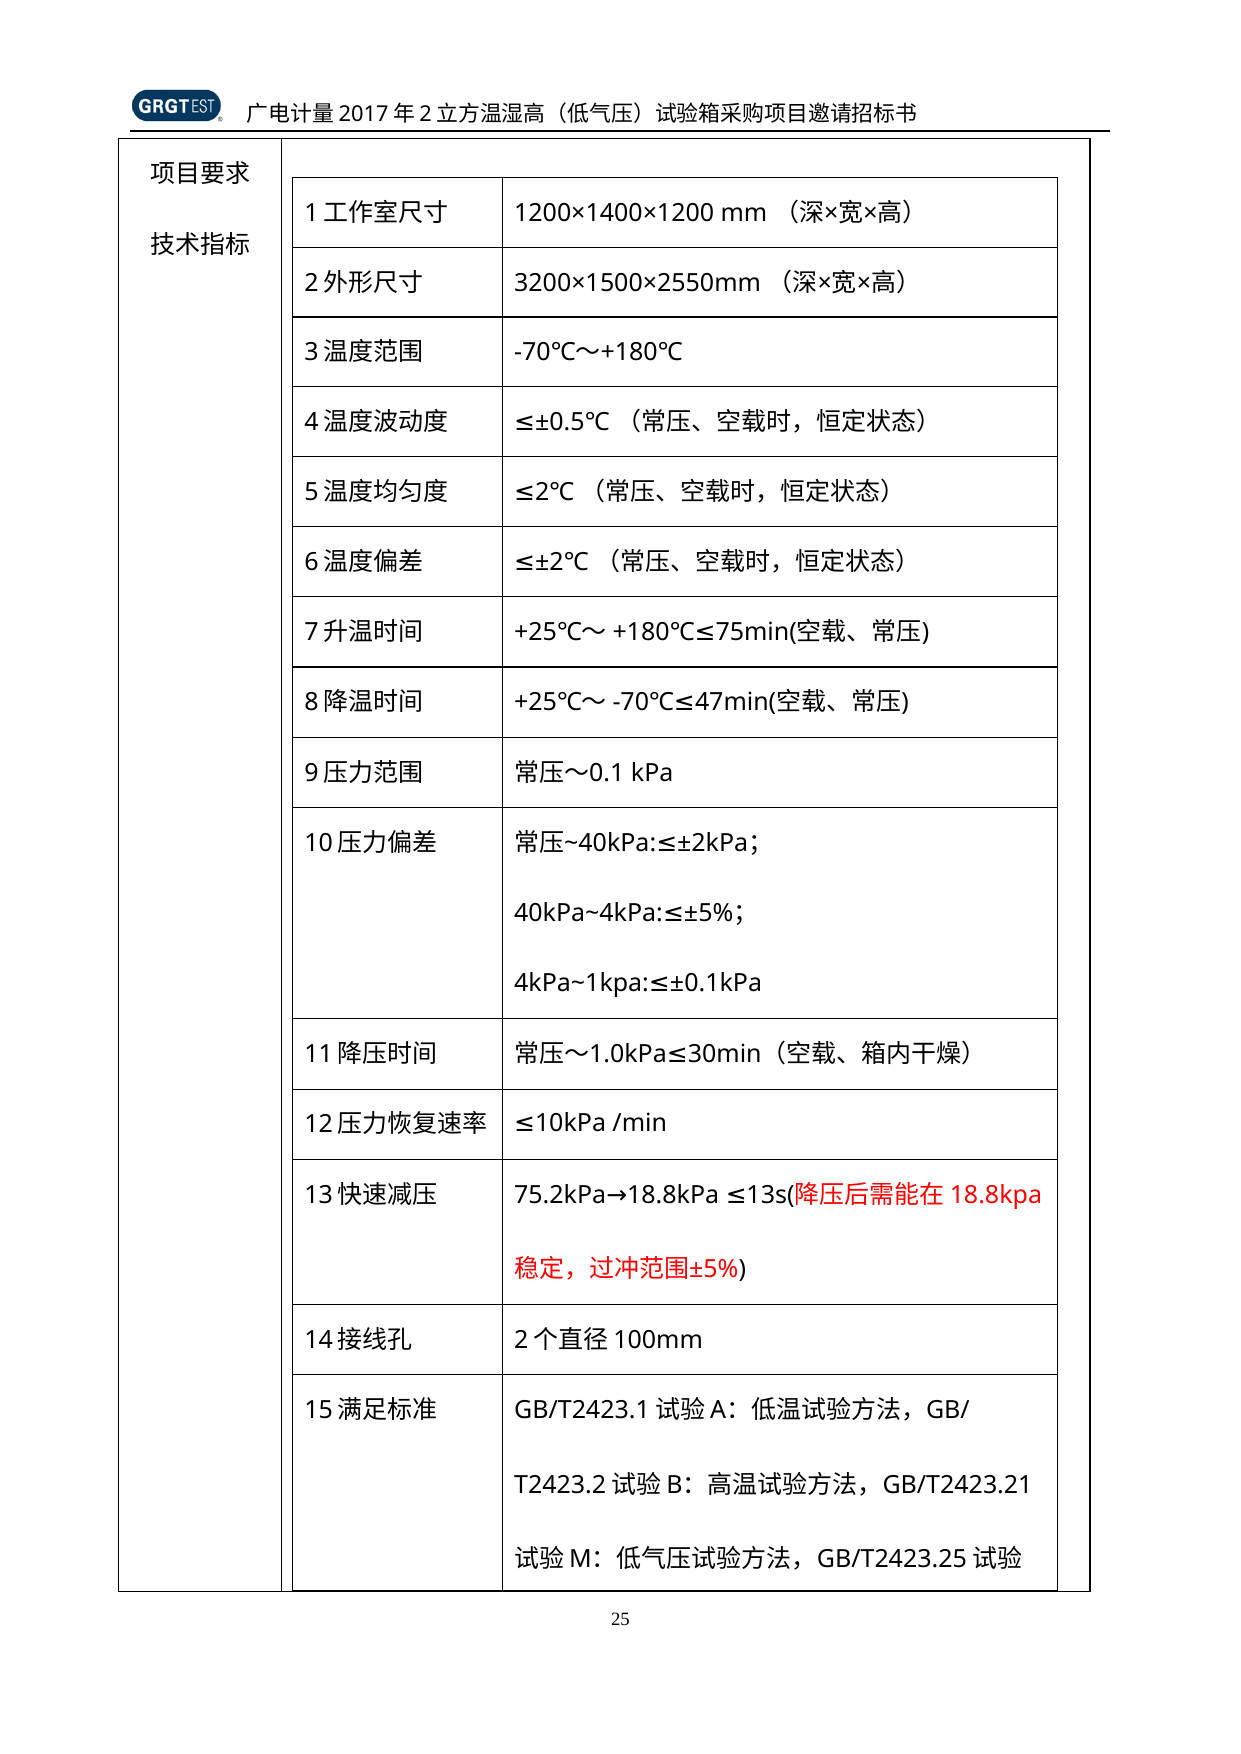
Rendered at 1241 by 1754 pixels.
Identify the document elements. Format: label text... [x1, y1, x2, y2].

picture [129, 88, 224, 122]
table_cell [282, 139, 1089, 1591]
table_cell 项目要求 技术指标 [119, 139, 281, 1591]
